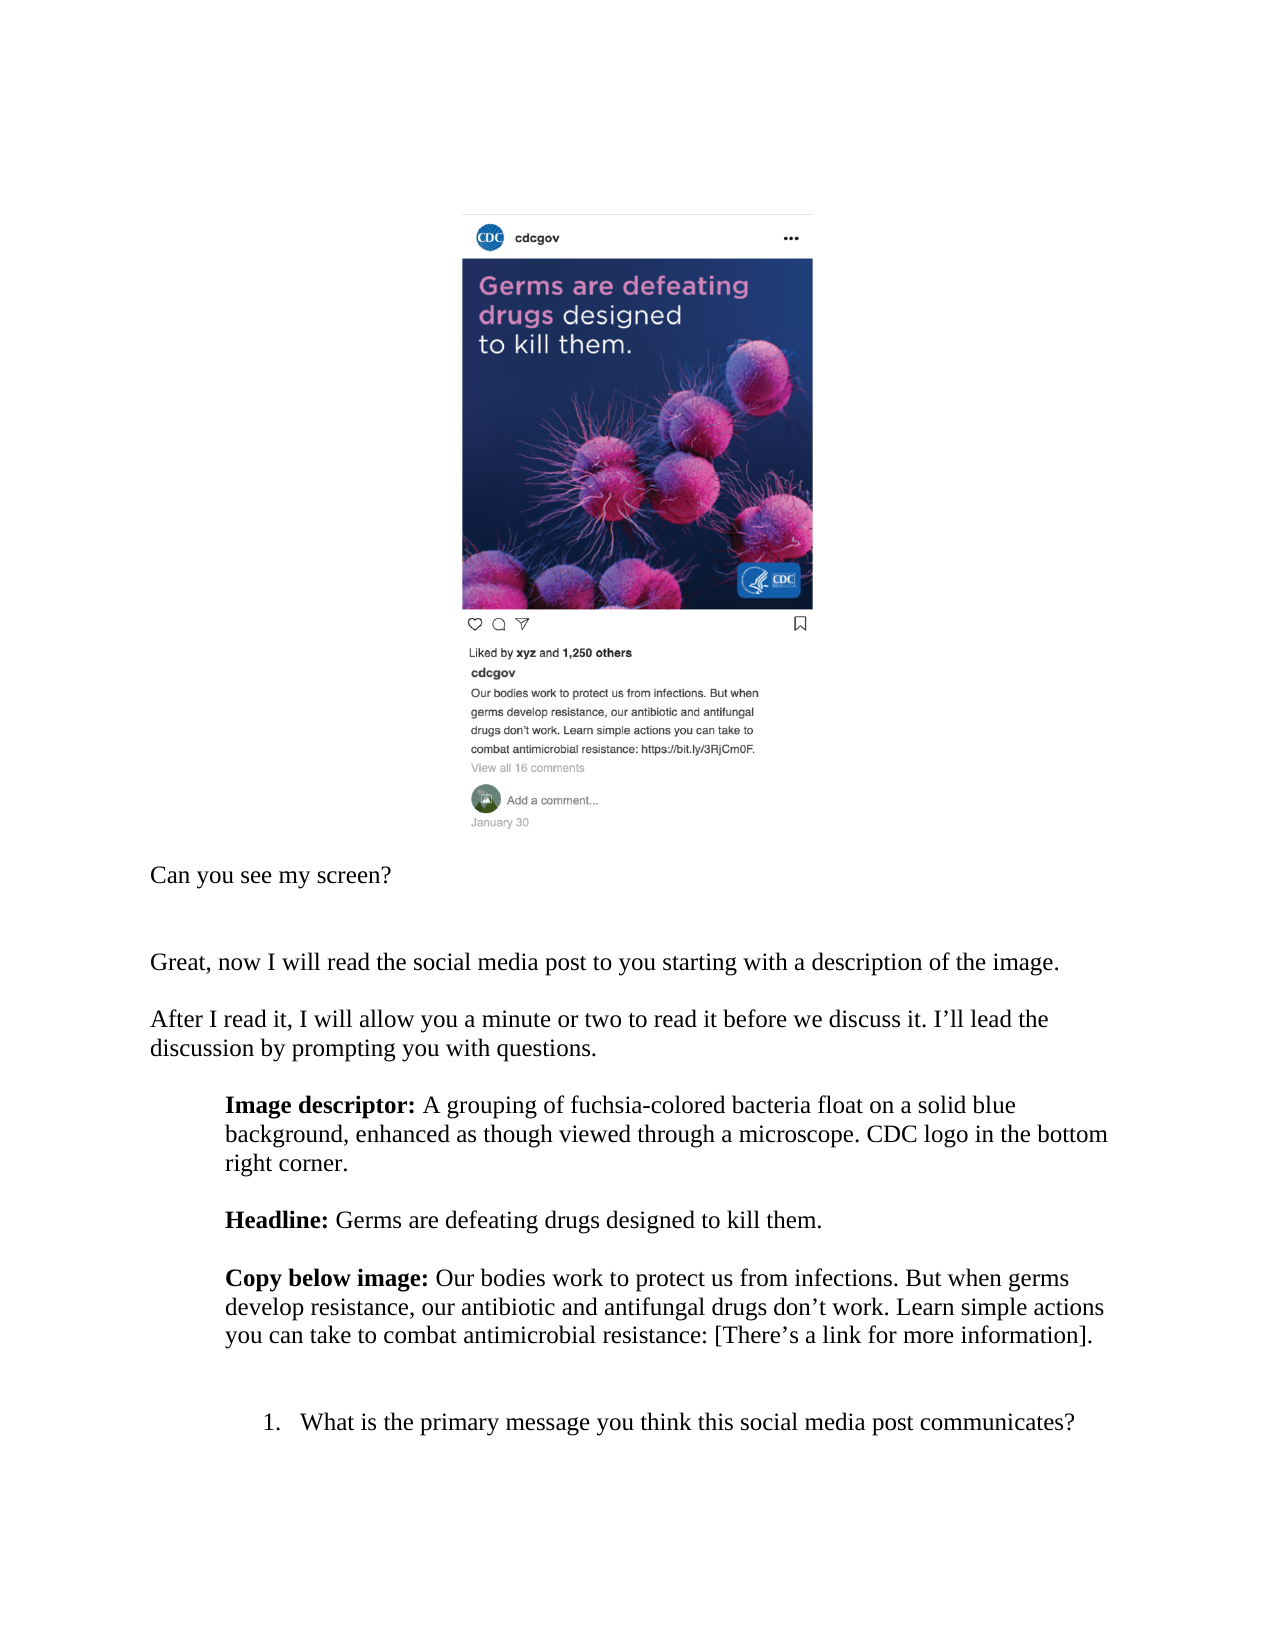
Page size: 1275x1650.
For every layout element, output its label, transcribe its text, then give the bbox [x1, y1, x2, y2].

text Great, now I will read the social media post to you starting with a description of the image. [150, 947, 1125, 975]
text Copy below image: Our bodies work to protect us from infections. But when germs develop resistance, our antibiotic and antifungal drugs don’t work. Learn simple actions you can take to combat antimicrobial resistance: [There’s a link for more information]. [225, 1263, 1125, 1349]
text Can you see my screen? [150, 860, 1125, 889]
list What is the primary message you think this social media post communicates? [262, 1407, 1125, 1435]
picture [462, 214, 813, 832]
text Image descriptor: A grouping of fuchsia-colored bacteria float on a solid blue background, enhanced as though viewed through a microscope. CDC logo in the bottom right corner. [225, 1090, 1125, 1177]
text After I read it, I will allow you a minute or two to read it before we discuss it. I’ll lead the discussion by prompting you with questions. [150, 1004, 1125, 1062]
text Headline: Germs are defeating drugs designed to kill them. [150, 1205, 1125, 1234]
